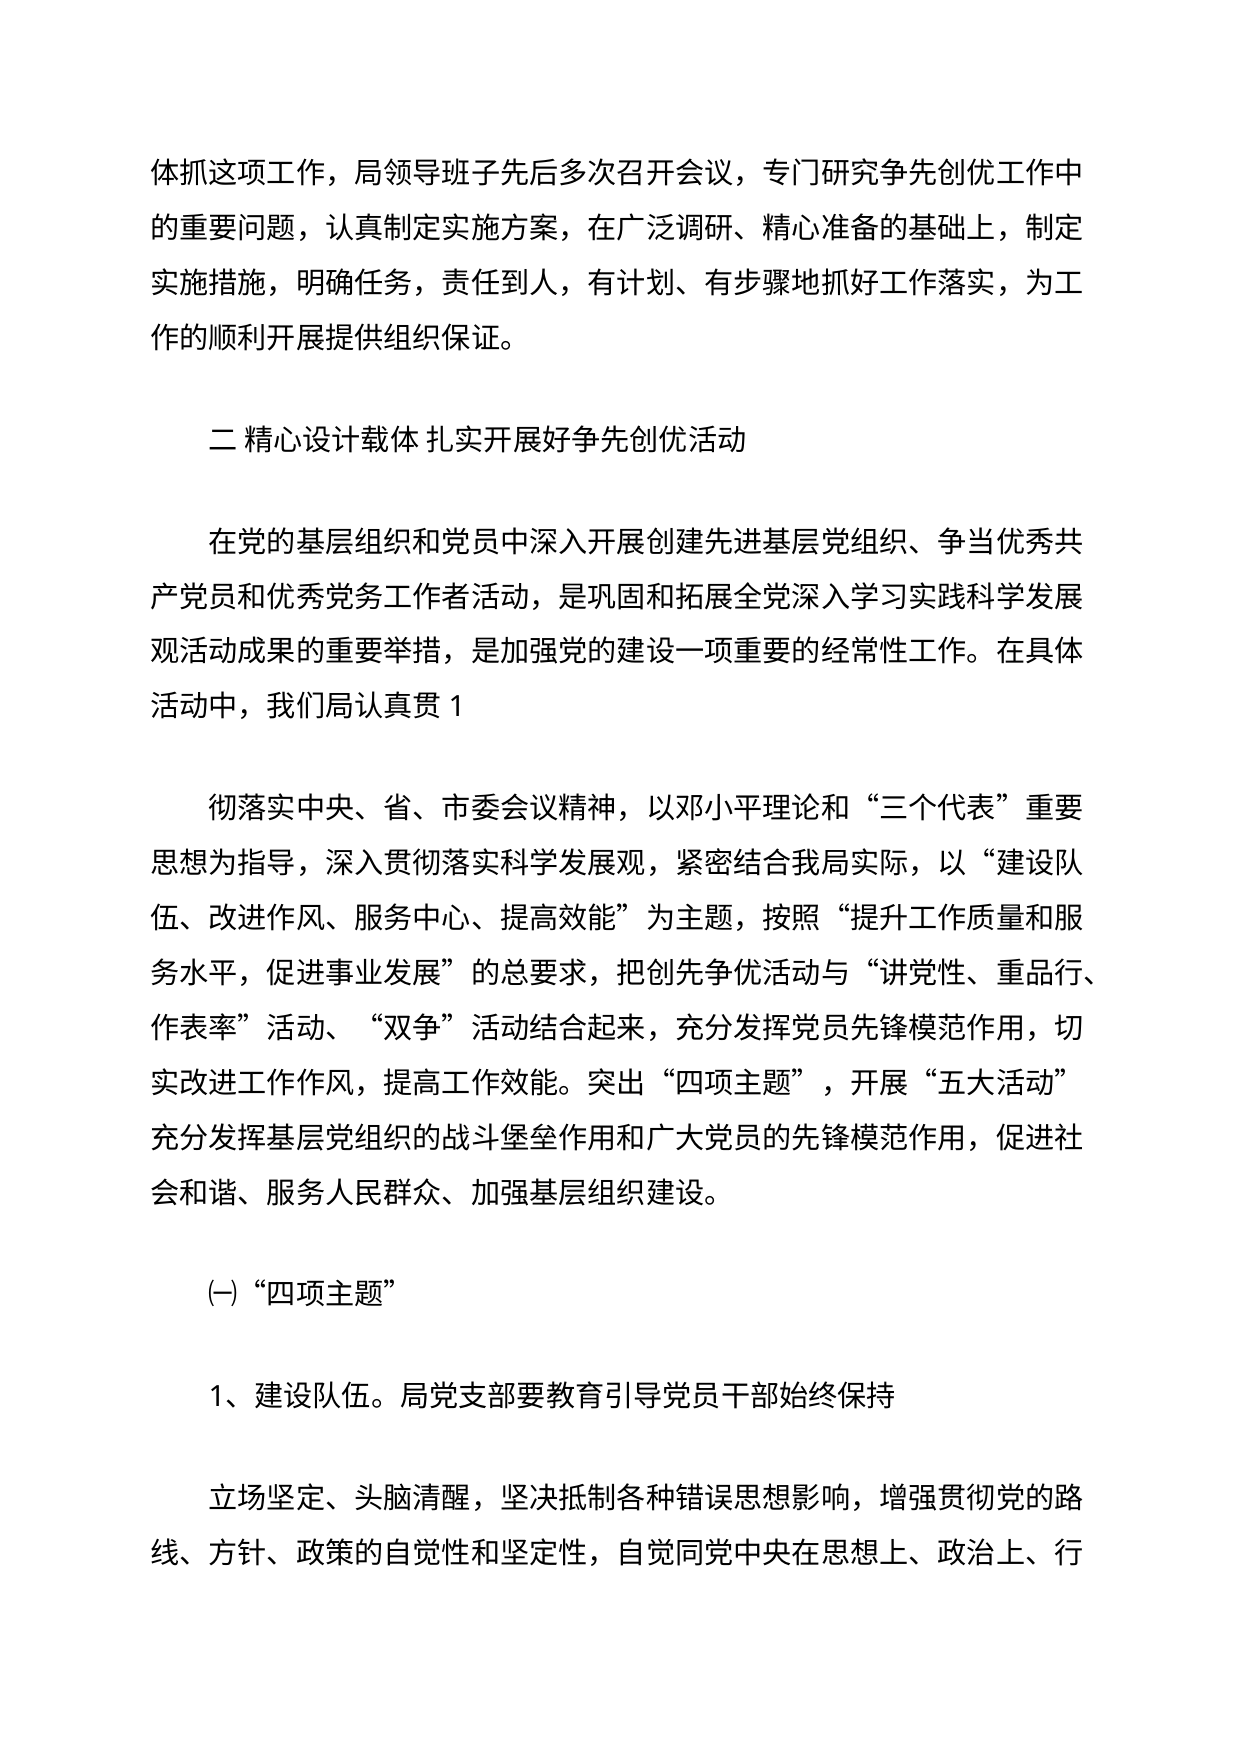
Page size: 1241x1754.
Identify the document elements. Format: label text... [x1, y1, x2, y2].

text 1、建设队伍。局党支部要教育引导党员干部始终保持 [150, 1373, 1090, 1415]
text 彻落实中央、省、市委会议精神，以邓小平理论和“三个代表”重要思想为指导，深入贯彻落实科学发展观，紧密结合我局实际，以“建设队伍、改进作风、服务中心、提高效能”为主题，按照“提升工作质量和服务水平，促进事业发展”的总要求，把创先争优活动与“讲党性、重品行、作表率”活动、“双争”活动结合起来，充分发挥党员先锋模范作用，切实改进工作作风，提高工作效能。突出“四项主题”，开展“五大活动”充分发挥基层党组织的战斗堡垒作用和广大党员的先锋模范作用，促进社会和谐、服务人民群众、加强基层组织建设。 [150, 785, 1090, 1211]
text 二 精心设计载体 扎实开展好争先创优活动 [150, 416, 1090, 459]
text ㈠“四项主题” [150, 1271, 1090, 1313]
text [150, 1475, 1090, 1572]
text 在党的基层组织和党员中深入开展创建先进基层党组织、争当优秀共产党员和优秀党务工作者活动，是巩固和拓展全党深入学习实践科学发展观活动成果的重要举措，是加强党的建设一项重要的经常性工作。在具体活动中，我们局认真贯 1 [150, 518, 1090, 725]
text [150, 150, 1090, 357]
